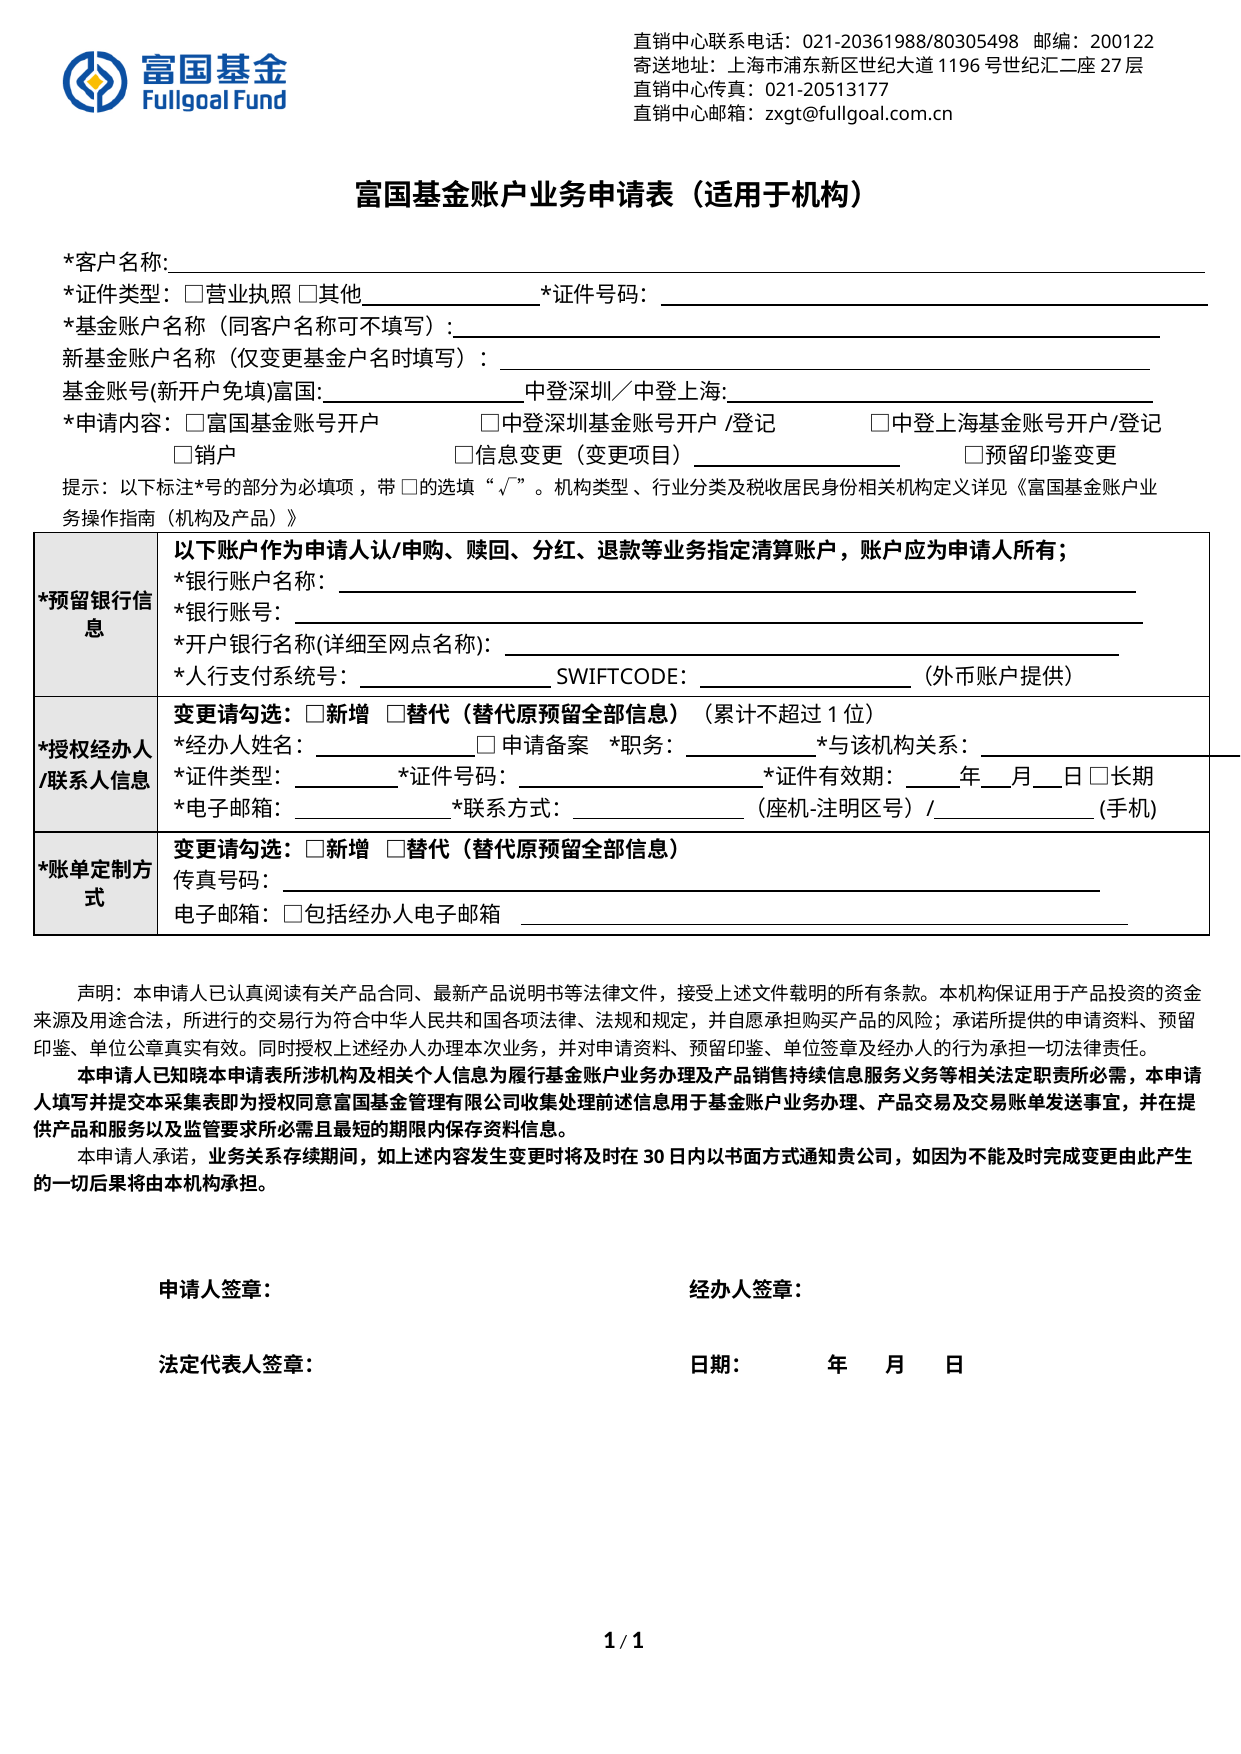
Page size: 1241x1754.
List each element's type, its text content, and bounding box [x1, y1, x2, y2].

table_cell *账单定制方式 [35, 833, 157, 934]
text *基金账户名称（同客户名称可不填写）: [63, 313, 1209, 340]
text 富国基金账户业务申请表（适用于机构） [63, 181, 1170, 212]
table_header 申请人签章： [147, 1273, 678, 1348]
table_cell 法定代表人签章： [147, 1348, 678, 1378]
table_header 以下账户作为申请人认/申购、赎回、分红、退款等业务指定清算账户，账户应为申请人所有； *银行账户名称： *银行账号： *开户银行名称(详细至网点名称)： *人行支付系统号： SWIFTCODE： （外币账户提供） [158, 533, 1209, 696]
text *客户名称: [63, 248, 1209, 275]
table_cell *授权经办人/联系人信息 [35, 697, 157, 831]
text *申请内容：□富国基金账号开户 □中登深圳基金账号开户 /登记 □中登上海基金账号开户/登记 [63, 410, 1209, 437]
table_header 经办人签章： [678, 1273, 1209, 1348]
text 提示：以下标注*号的部分为必填项 ，带 □的选填“ √”。机构类型 、行业分类及税收居民身份相关机构定义详见《富国基金账户业务操作指南（机构及产品）》 [63, 469, 1170, 532]
table_cell 日期： 年 月 日 [678, 1348, 1209, 1378]
text *证件类型：□营业执照 □其他 *证件号码： [63, 281, 1209, 308]
text 新基金账户名称（仅变更基金户名时填写）： [63, 345, 1209, 372]
table_header *预留银行信息 [35, 533, 157, 696]
text 本申请人承诺，业务关系存续期间，如上述内容发生变更时将及时在30日内以书面方式通知贵公司，如因为不能及时完成变更由此产生的一切后果将由本机构承担。 [33, 1142, 1209, 1196]
text 本申请人已知晓本申请表所涉机构及相关个人信息为履行基金账户业务办理及产品销售持续信息服务义务等相关法定职责所必需，本申请人填写并提交本采集表即为授权同意富国基金管理有限公司收集处理前述信息用于基金账户业务办理、产品交易及交易账单发送事宜，并在提供产品和服务以及监管要求所必需且最短的期限内保存资料信息。 [33, 1060, 1209, 1142]
picture [45, 32, 300, 119]
text 声明：本申请人已认真阅读有关产品合同、最新产品说明书等法律文件，接受上述文件载明的所有条款。本机构保证用于产品投资的资金来源及用途合法，所进行的交易行为符合中华人民共和国各项法律、法规和规定，并自愿承担购买产品的风险；承诺所提供的申请资料、预留印鉴、单位公章真实有效。同时授权上述经办人办理本次业务，并对申请资料、预留印鉴、单位签章及经办人的行为承担一切法律责任。 [33, 979, 1209, 1060]
text □销户 □信息变更（变更项目） □预留印鉴变更 [63, 442, 1240, 469]
table_cell 变更请勾选：□新增 □替代（替代原预留全部信息）（累计不超过1位） *经办人姓名： □ 申请备案 *职务： *与该机构关系： *证件类型： *证件号码： *证件有效期： 年 月 日 □长期 *电子邮箱： *联系方式： （座机-注明区号）/ (手机) [158, 697, 1209, 831]
table_cell 变更请勾选：□新增 □替代（替代原预留全部信息） 传真号码： 电子邮箱：□包括经办人电子邮箱 [158, 833, 1209, 934]
text 基金账号(新开户免填)富国: 中登深圳／中登上海: [63, 377, 1240, 404]
